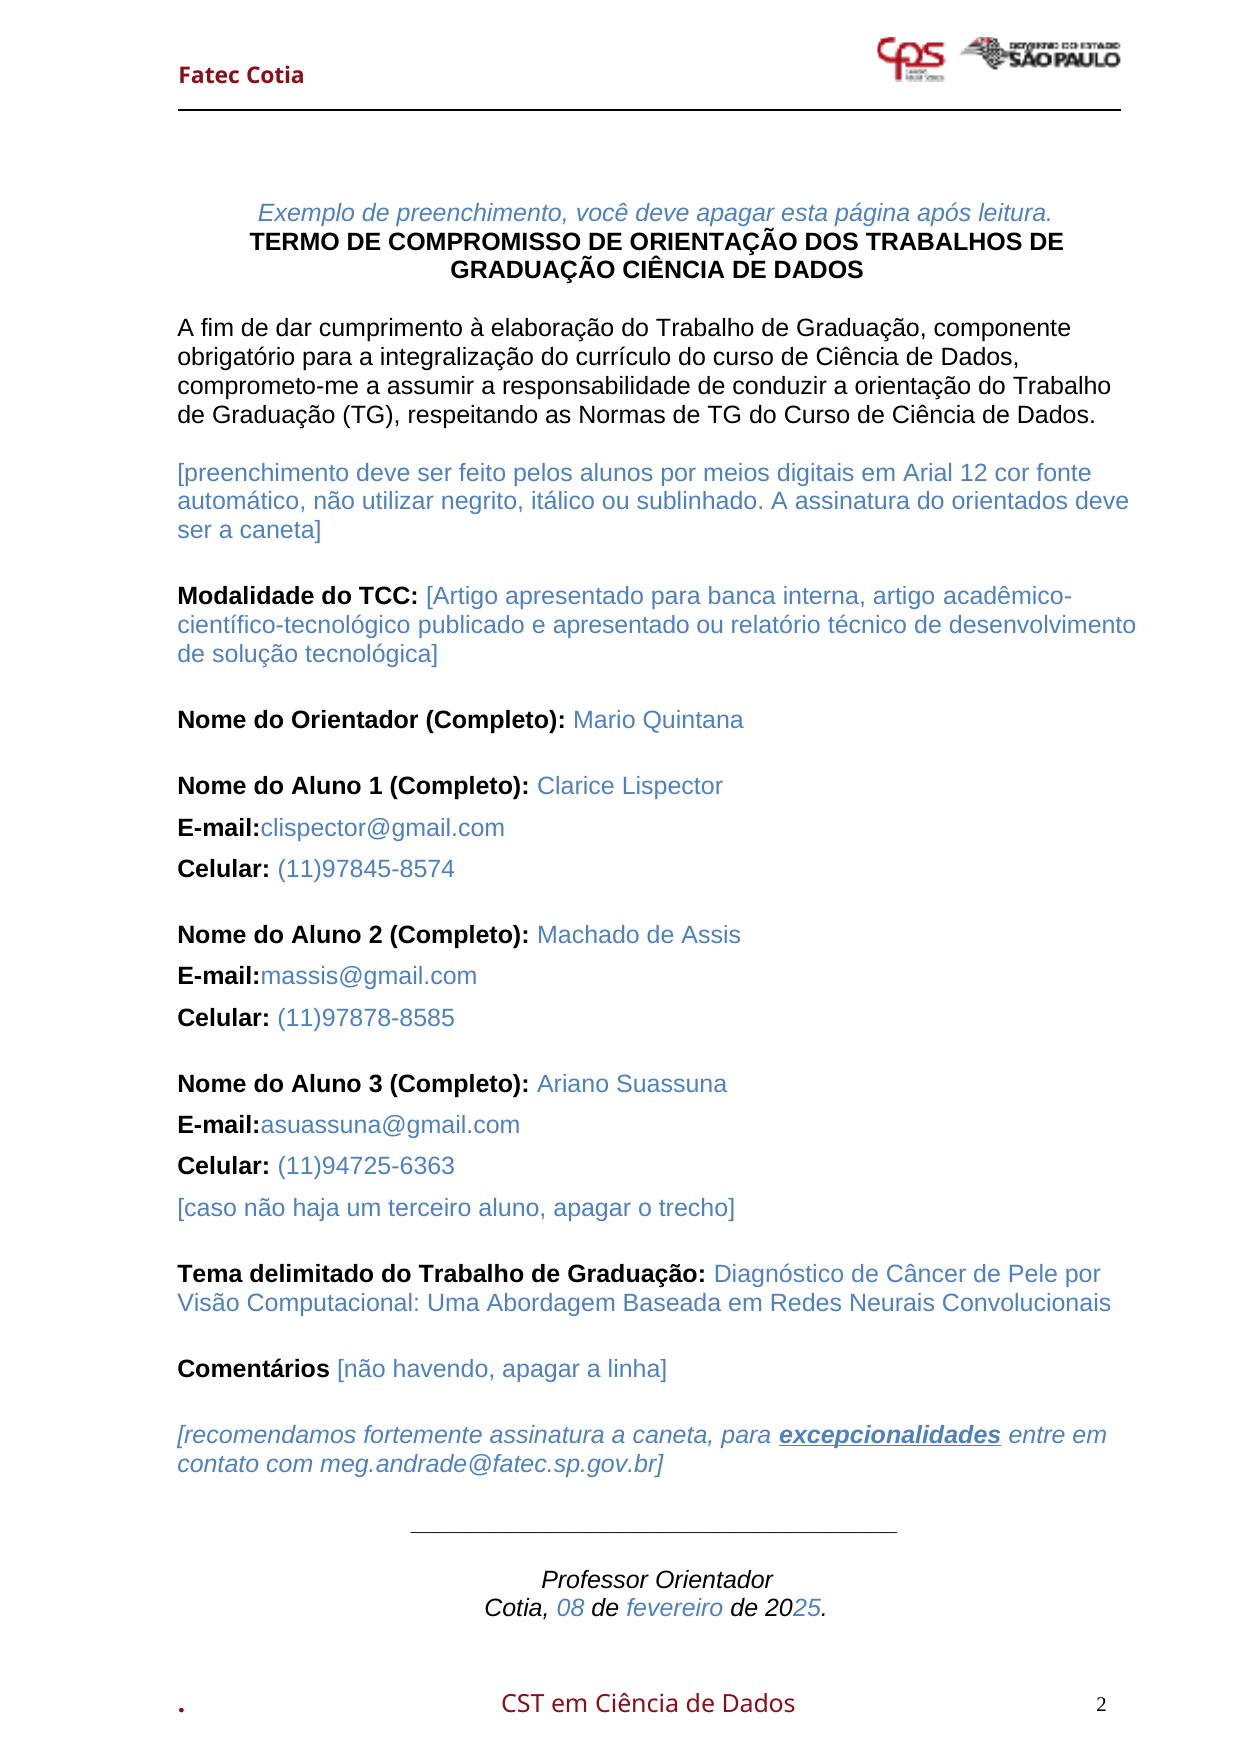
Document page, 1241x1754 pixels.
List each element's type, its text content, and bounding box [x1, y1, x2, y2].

text Nome do Aluno 2 (Completo): Machado de Assis [177, 920, 1137, 949]
text E-mail:massis@gmail.com [177, 961, 1137, 990]
text Celular: (11)97878-8585 [177, 1002, 1137, 1031]
text Celular: (11)94725-6363 [177, 1151, 1137, 1180]
text Comentários [não havendo, apagar a linha] [177, 1354, 1137, 1382]
text Nome do Aluno 1 (Completo): Clarice Lispector [177, 771, 1137, 800]
text Celular: (11)97845-8574 [177, 854, 1137, 882]
text E-mail:clispector@gmail.com [177, 812, 1137, 841]
picture [877, 37, 1121, 82]
text Tema delimitado do Trabalho de Graduação: Diagnóstico de Câncer de Pele por Visão Computacional: Uma Abordagem Baseada em Redes Neurais Convolucionais [177, 1259, 1137, 1316]
text E-mail:asuassuna@gmail.com [177, 1110, 1137, 1139]
text ___________________________________ [177, 1507, 1137, 1535]
text [caso não haja um terceiro aluno, apagar o trecho] [177, 1192, 1137, 1221]
text Exemplo de preenchimento, você deve apagar esta página após leitura. [177, 198, 1137, 227]
text [preenchimento deve ser feito pelos alunos por meios digitais em Arial 12 cor fonte automático, não utilizar negrito, itálico ou sublinhado. A assinatura do orientados deve ser a caneta] [177, 457, 1137, 544]
text [recomendamos fortemente assinatura a caneta, para excepcionalidades entre em contato com meg.andrade@fatec.sp.gov.br] [177, 1420, 1137, 1477]
text TERMO DE COMPROMISSO DE ORIENTAÇÃO DOS TRABALHOS DE GRADUAÇÃO CIÊNCIA DE DADOS [177, 227, 1137, 284]
text Nome do Aluno 3 (Completo): Ariano Suassuna [177, 1069, 1137, 1097]
text Modalidade do TCC: [Artigo apresentado para banca interna, artigo acadêmico-científico-tecnológico publicado e apresentado ou relatório técnico de desenvolvimento de solução tecnológica] [177, 581, 1137, 667]
text Nome do Orientador (Completo): Mario Quintana [177, 705, 1137, 734]
text Cotia, 08 de fevereiro de 2025. [177, 1593, 1137, 1622]
text Professor Orientador [177, 1564, 1137, 1593]
text A fim de dar cumprimento à elaboração do Trabalho de Graduação, componente obrigatório para a integralização do currículo do curso de Ciência de Dados, comprometo-me a assumir a responsabilidade de conduzir a orientação do Trabalho de Graduação (TG), respeitando as Normas de TG do Curso de Ciência de Dados. [177, 313, 1137, 428]
